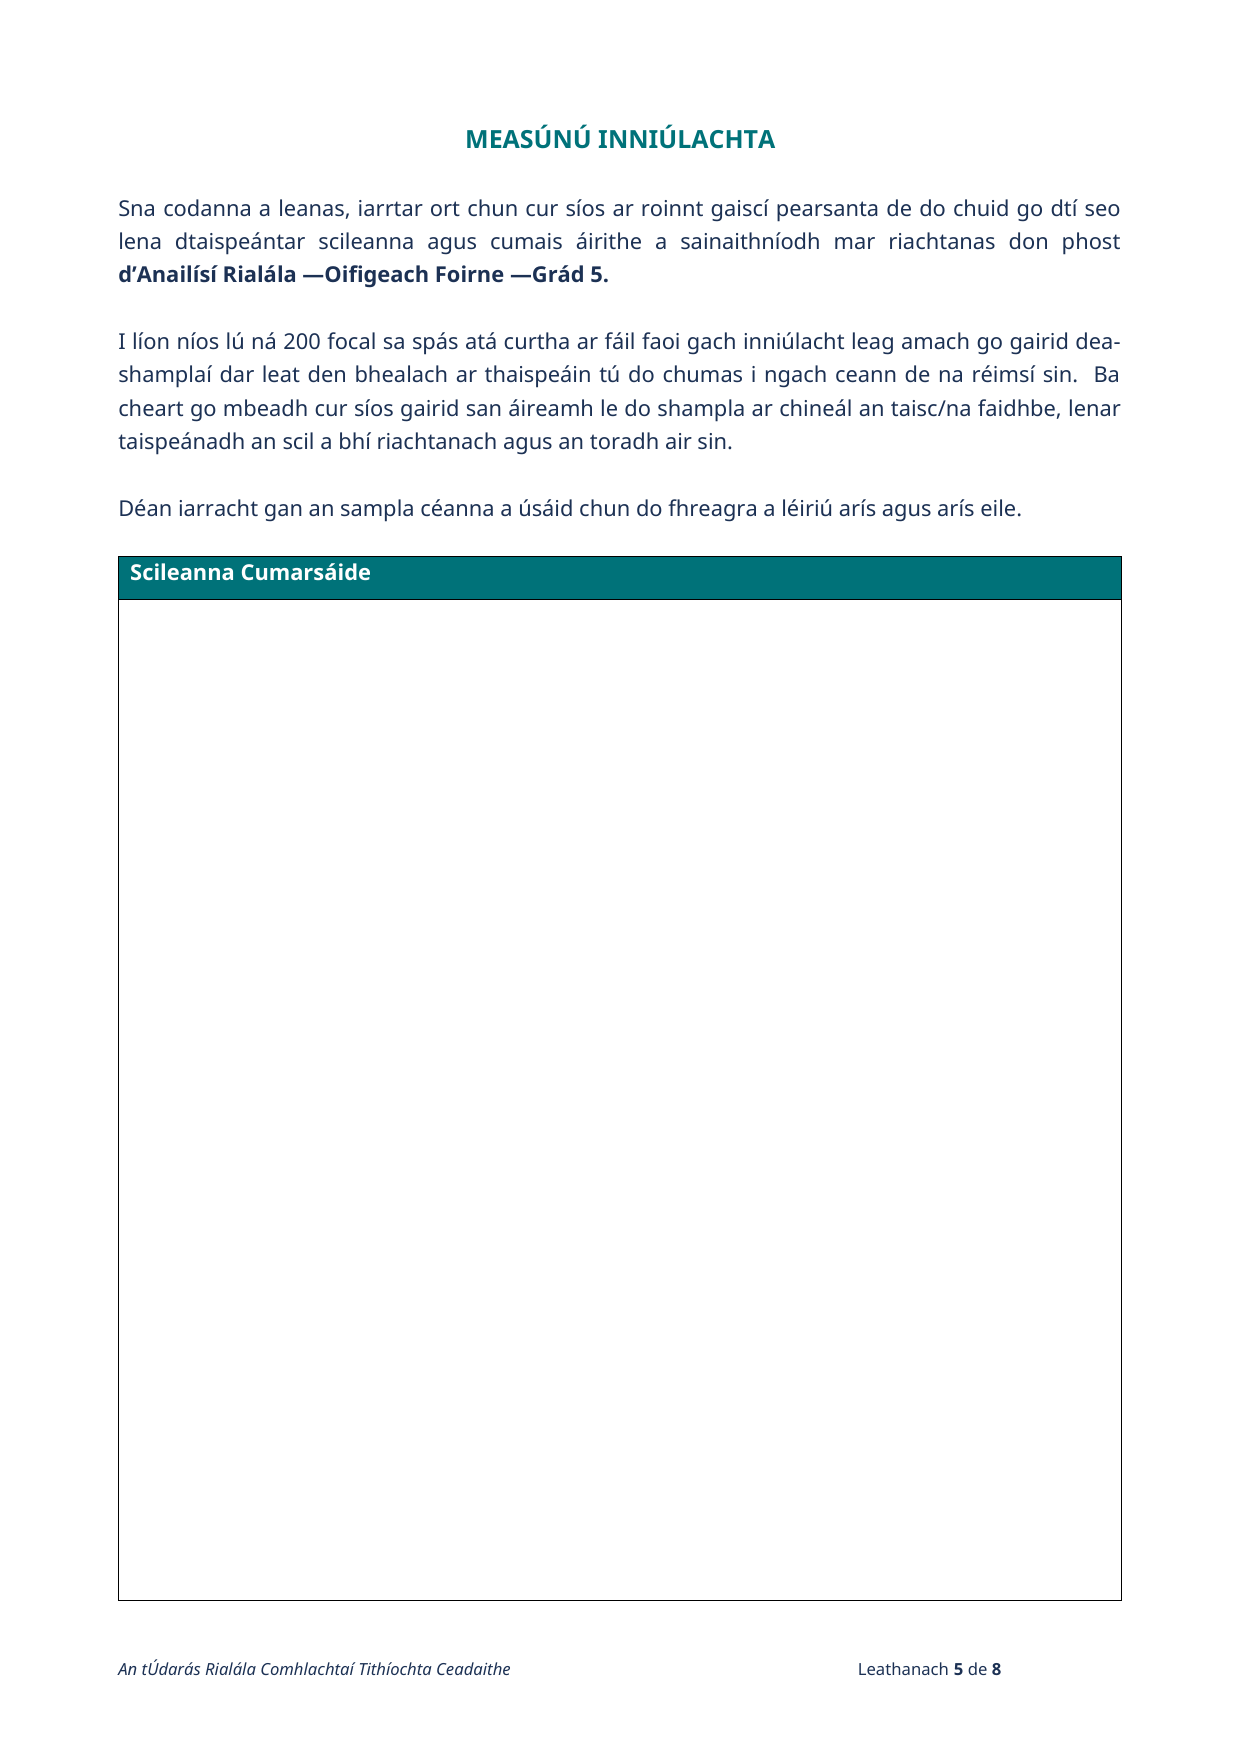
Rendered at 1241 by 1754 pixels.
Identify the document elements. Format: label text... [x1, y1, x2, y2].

table_header Scileanna Cumarsáide [119, 557, 1121, 599]
text MEASÚNÚ INNIÚLACHTA [118, 122, 1122, 156]
table_cell [119, 600, 1121, 1600]
text I líon níos lú ná 200 focal sa spás atá curtha ar fáil faoi gach inniúlacht leag amach go gairid dea-shamplaí dar leat den bhealach ar thaispeáin tú do chumas i ngach ceann de na réimsí sin. Ba cheart go mbeadh cur síos gairid san áireamh le do shampla ar chineál an taisc/na faidhbe, lenar taispeánadh an scil a bhí riachtanach agus an toradh air sin. [118, 323, 1122, 456]
text Sna codanna a leanas, iarrtar ort chun cur síos ar roinnt gaiscí pearsanta de do chuid go dtí seo lena dtaispeántar scileanna agus cumais áirithe a sainaithníodh mar riachtanas don phost d’Anailísí Rialála —Oifigeach Foirne —Grád 5. [118, 189, 1122, 289]
text Déan iarracht gan an sampla céanna a úsáid chun do fhreagra a léiriú arís agus arís eile. [118, 489, 1122, 523]
